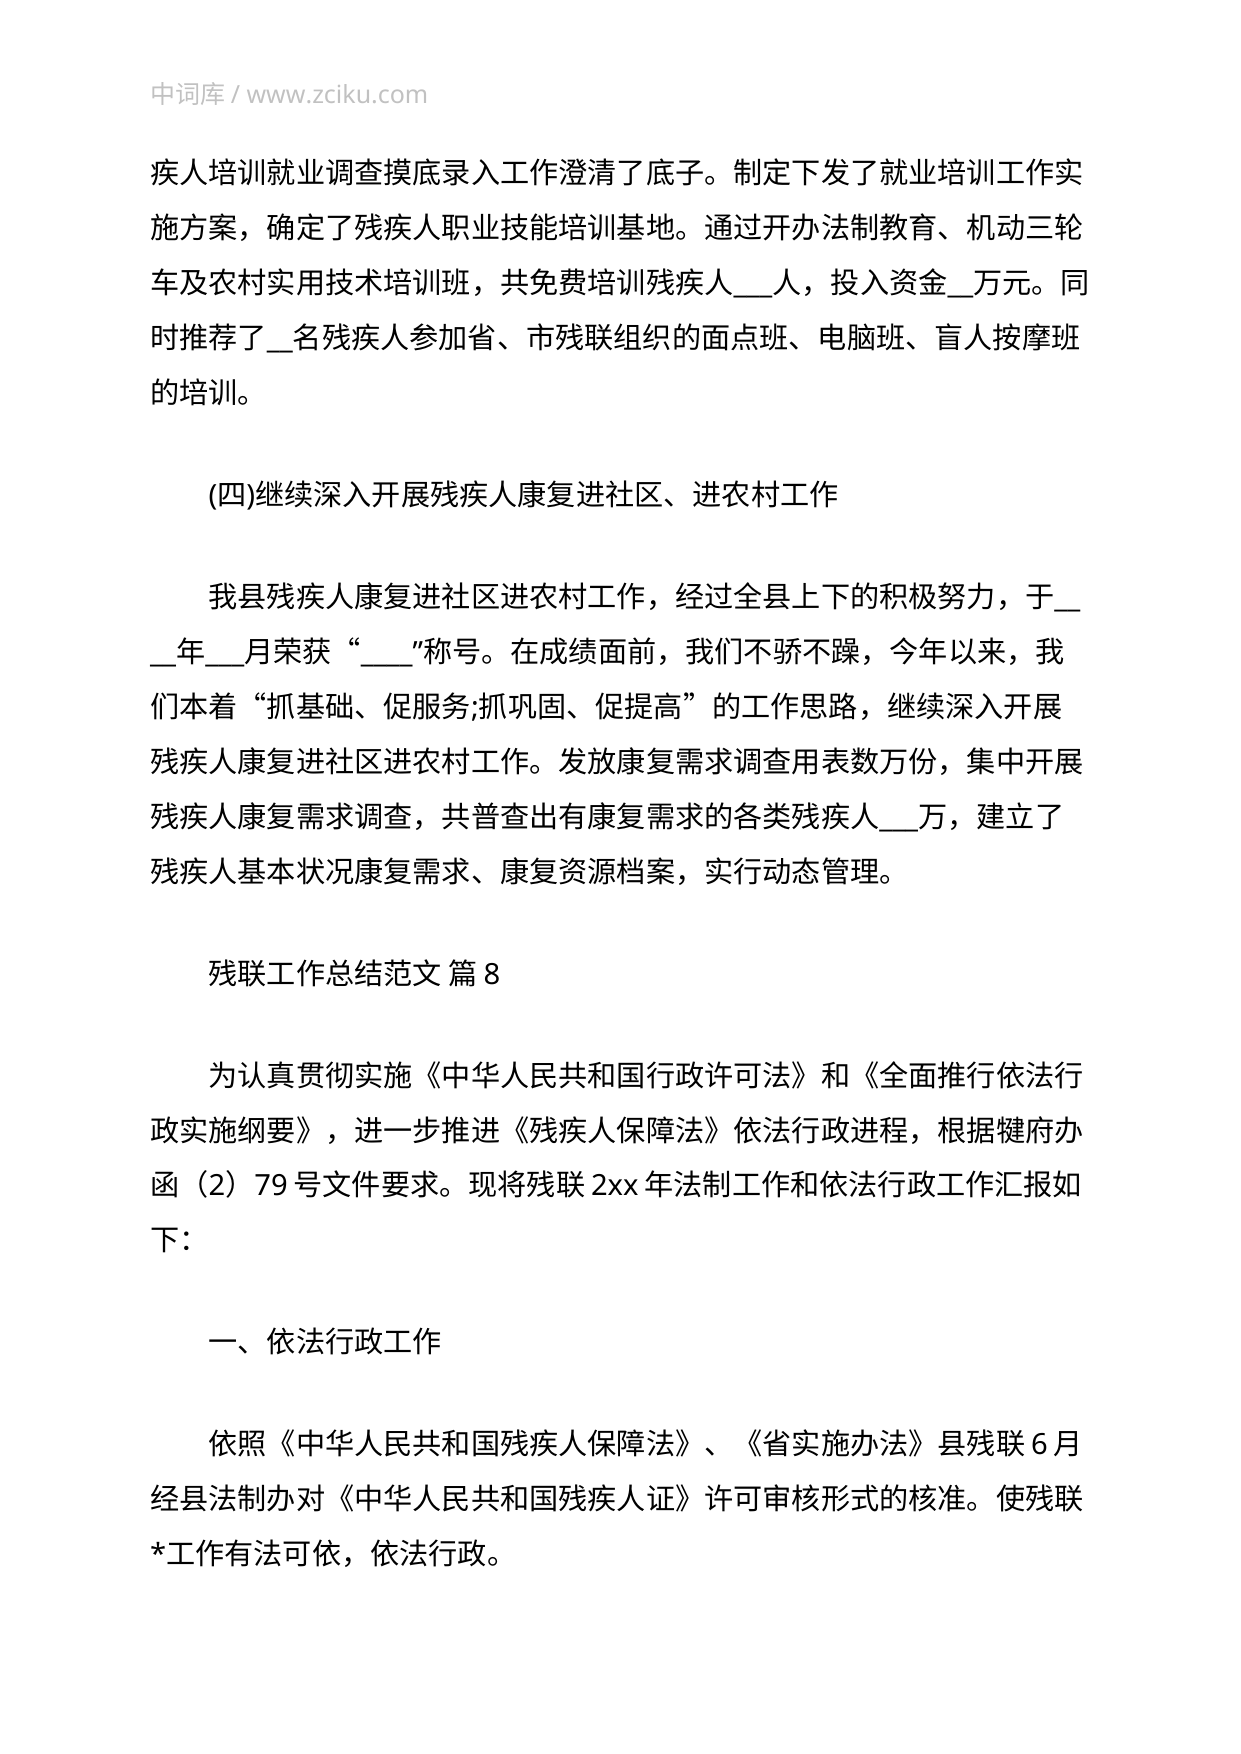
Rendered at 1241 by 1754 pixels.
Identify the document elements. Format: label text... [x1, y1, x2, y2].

text 残联工作总结范文 篇8 [150, 950, 1090, 993]
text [150, 150, 1090, 412]
text 依照《中华人民共和国残疾人保障法》、《省实施办法》县残联6月经县法制办对《中华人民共和国残疾人证》许可审核形式的核准。使残联*工作有法可依，依法行政。 [150, 1421, 1090, 1573]
text 一、依法行政工作 [150, 1319, 1090, 1361]
text 为认真贯彻实施《中华人民共和国行政许可法》和《全面推行依法行政实施纲要》，进一步推进《残疾人保障法》依法行政进程，根据犍府办函（2）79号文件要求。现将残联2xx年法制工作和依法行政工作汇报如下： [150, 1052, 1090, 1259]
text (四)继续深入开展残疾人康复进社区、进农村工作 [150, 472, 1090, 514]
text 我县残疾人康复进社区进农村工作，经过全县上下的积极努力，于____年___月荣获“____”称号。在成绩面前，我们不骄不躁，今年以来，我们本着“抓基础、促服务;抓巩固、促提高”的工作思路，继续深入开展残疾人康复进社区进农村工作。发放康复需求调查用表数万份，集中开展残疾人康复需求调查，共普查出有康复需求的各类残疾人___万，建立了残疾人基本状况康复需求、康复资源档案，实行动态管理。 [150, 573, 1090, 891]
